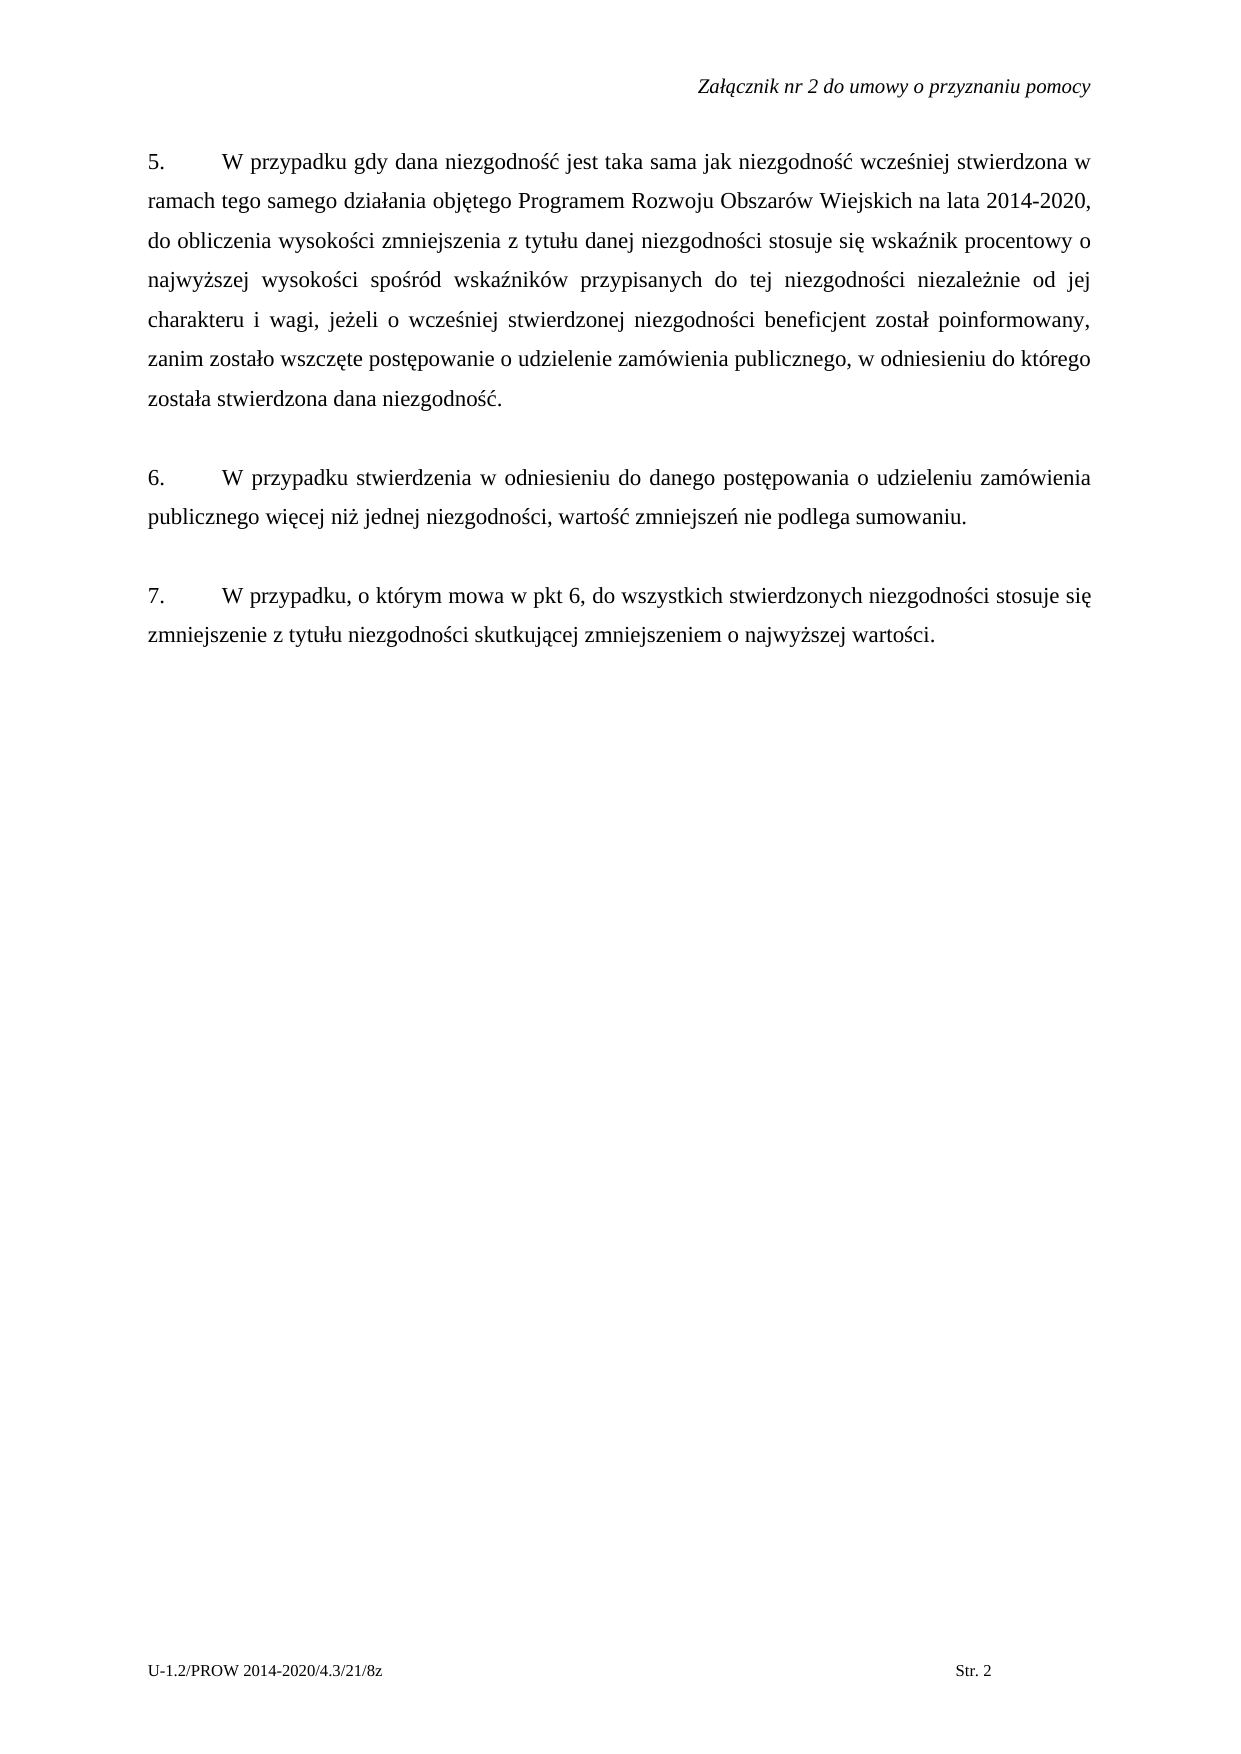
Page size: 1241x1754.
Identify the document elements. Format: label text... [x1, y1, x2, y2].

list W przypadku stwierdzenia w odniesieniu do danego postępowania o udzieleniu zamówienia publicznego więcej niż jednej niezgodności, wartość zmniejszeń nie podlega sumowaniu. [148, 463, 1092, 529]
list W przypadku gdy dana niezgodność jest taka sama jak niezgodność wcześniej stwierdzona w ramach tego samego działania objętego Programem Rozwoju Obszarów Wiejskich na lata 2014-2020, do obliczenia wysokości zmniejszenia z tytułu danej niezgodności stosuje się wskaźnik procentowy o najwyższej wysokości spośród wskaźników przypisanych do tej niezgodności niezależnie od jej charakteru i wagi, jeżeli o wcześniej stwierdzonej niezgodności beneficjent został poinformowany, zanim zostało wszczęte postępowanie o udzielenie zamówienia publicznego, w odniesieniu do którego została stwierdzona dana niezgodność. [148, 148, 1092, 411]
list W przypadku, o którym mowa w pkt 6, do wszystkich stwierdzonych niezgodności stosuje się zmniejszenie z tytułu niezgodności skutkującej zmniejszeniem o najwyższej wartości. [148, 582, 1092, 648]
